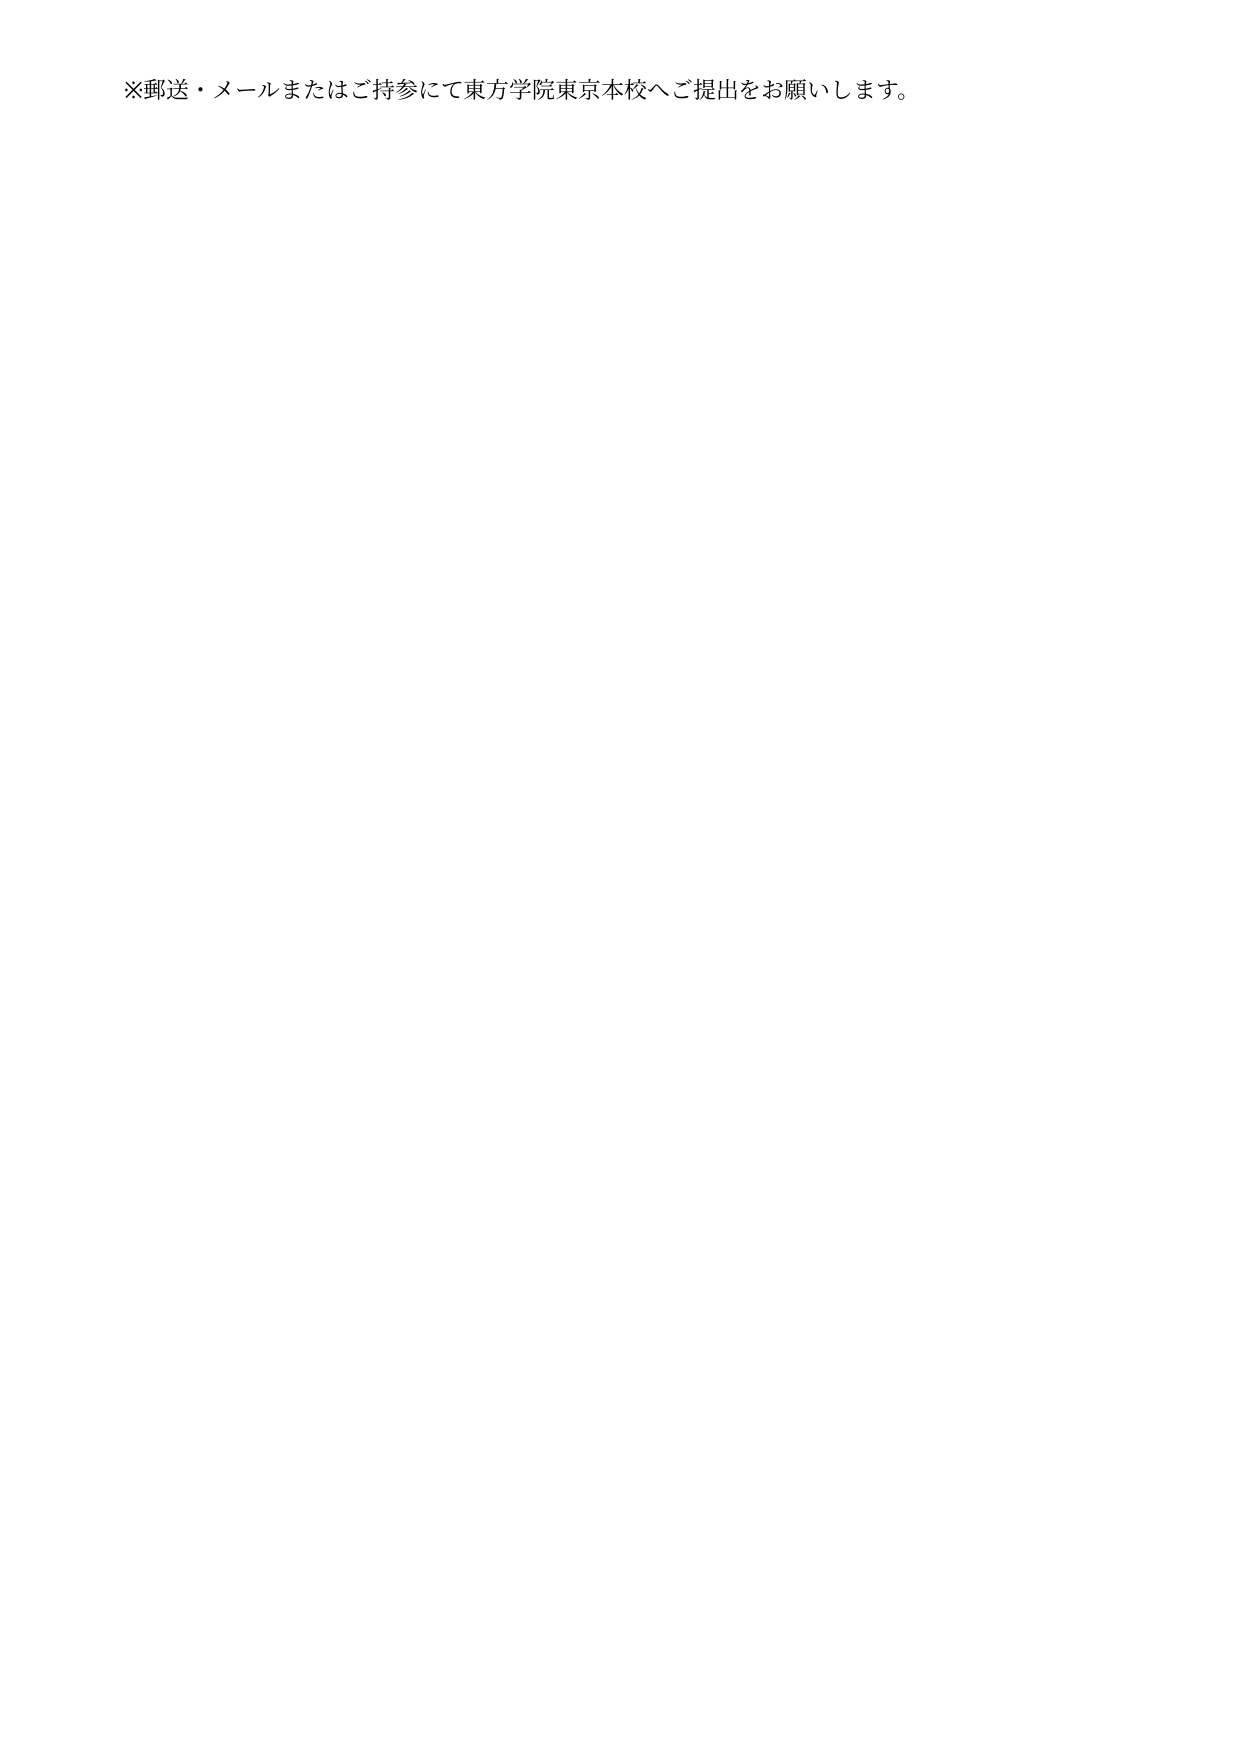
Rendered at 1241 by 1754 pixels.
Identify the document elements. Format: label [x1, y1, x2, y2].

text [118, 72, 1181, 106]
